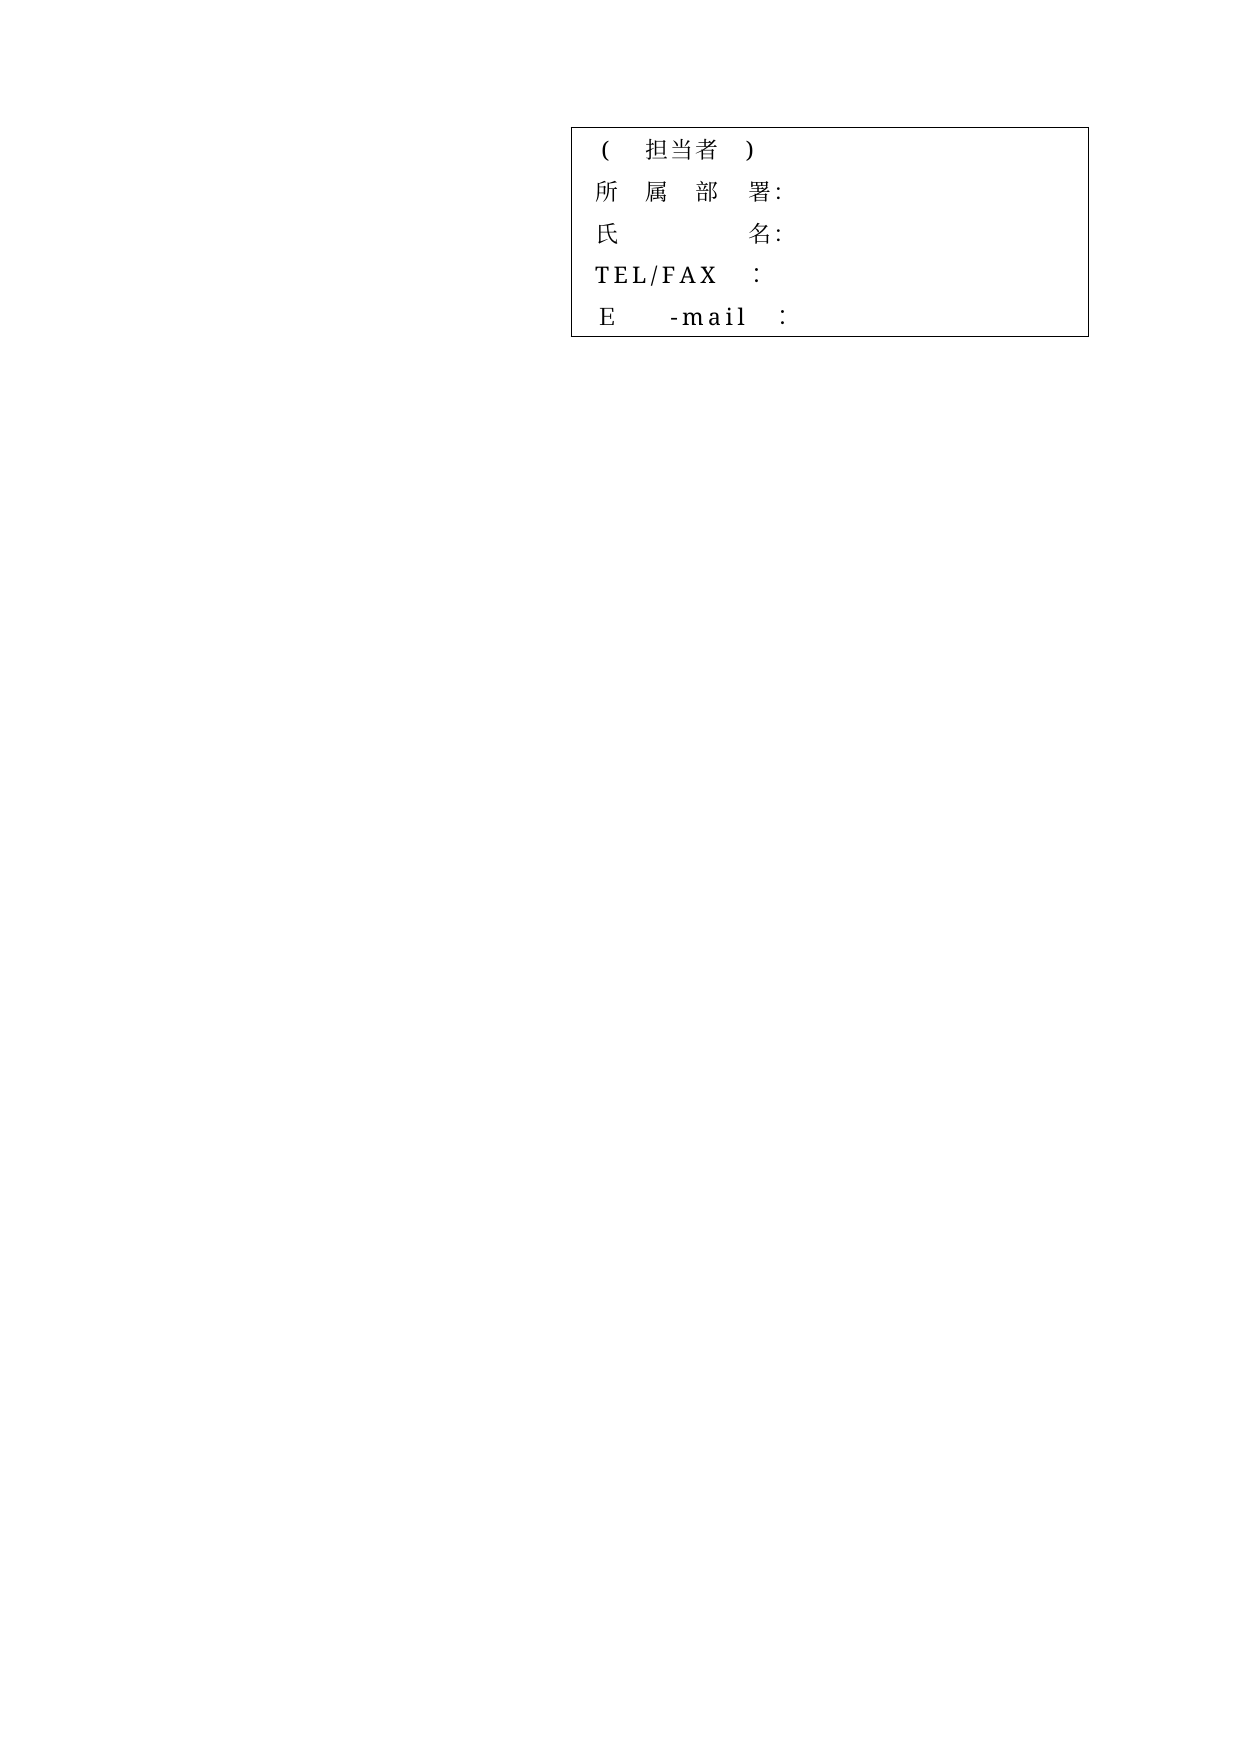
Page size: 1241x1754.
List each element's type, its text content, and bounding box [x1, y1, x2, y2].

table_header (担当者) 所属部署： 氏 名： TEL/FAX： Ｅ-mail： [572, 128, 1088, 336]
